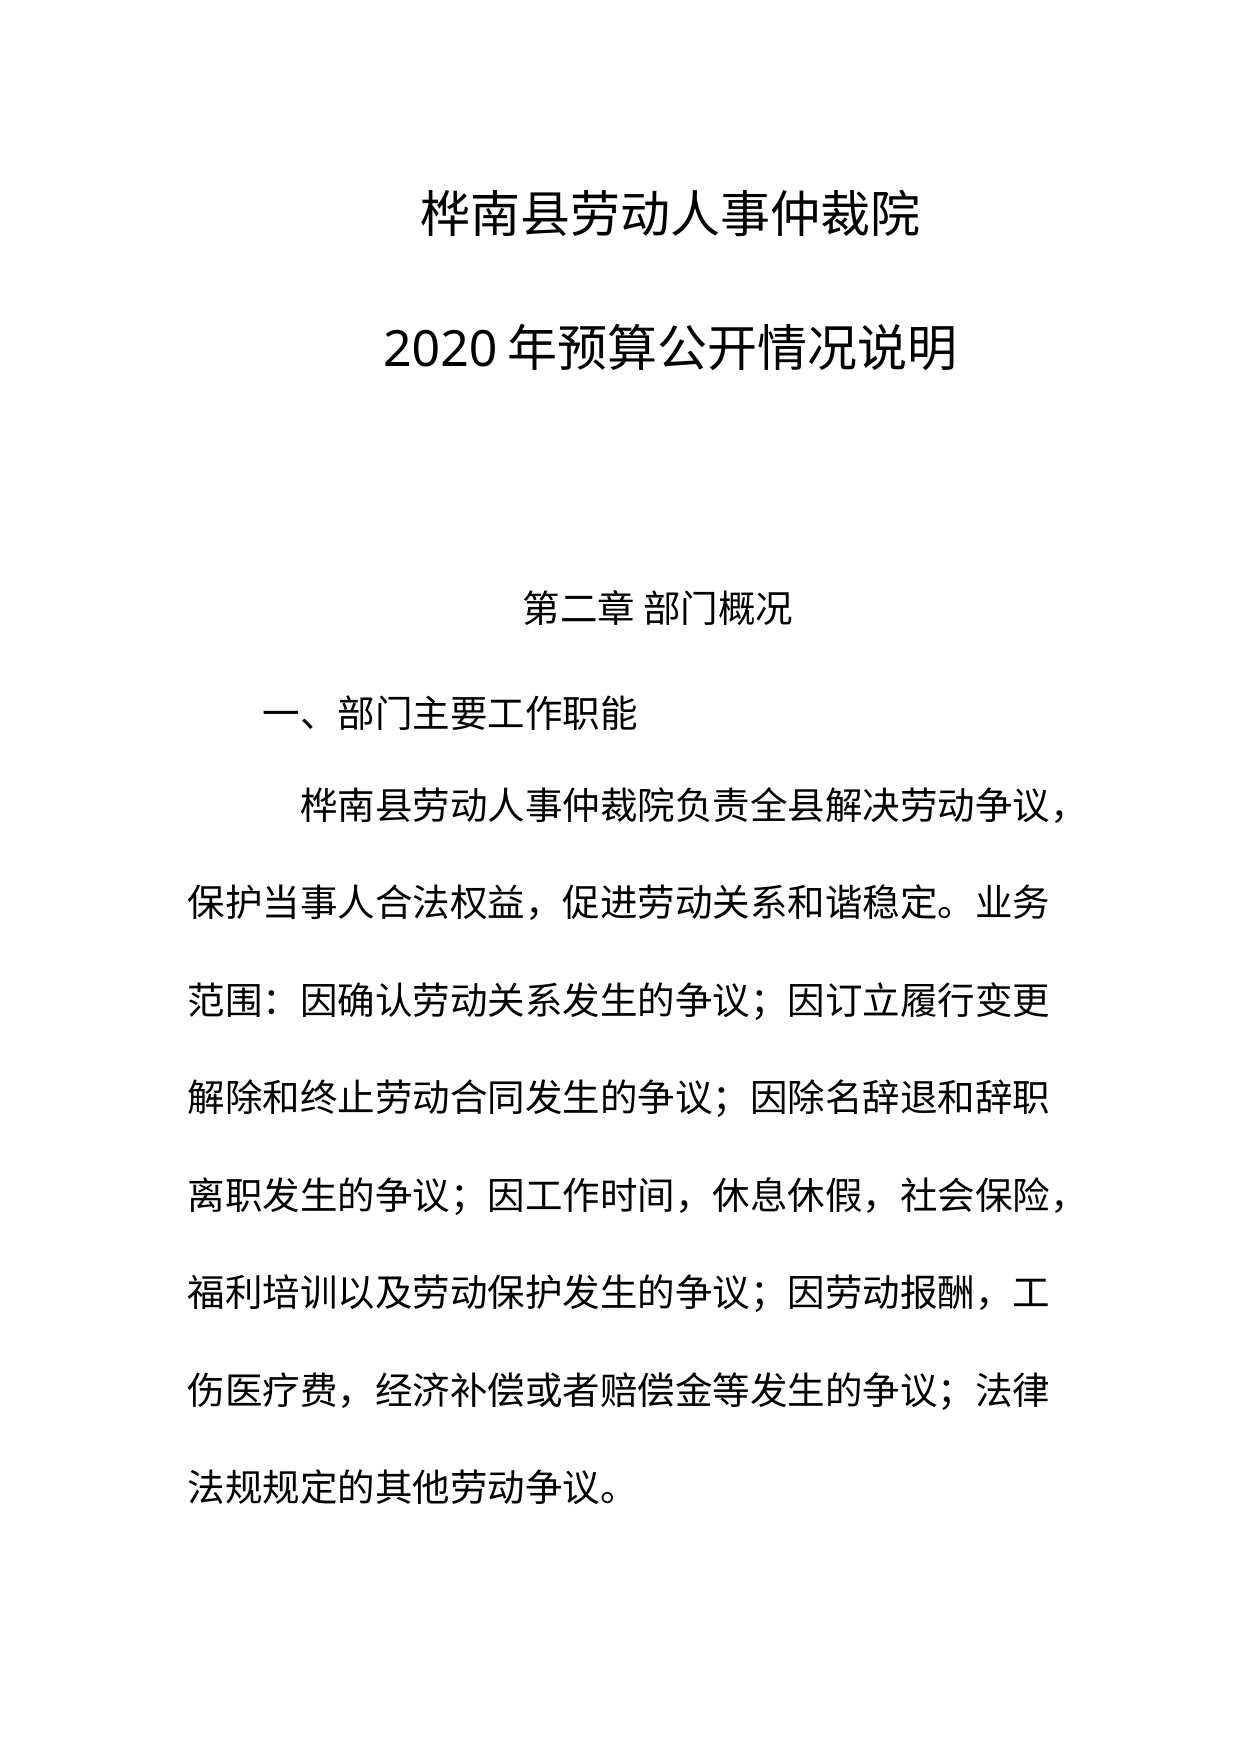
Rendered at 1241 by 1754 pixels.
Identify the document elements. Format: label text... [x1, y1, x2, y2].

text 桦南县劳动人事仲裁院 [187, 162, 1053, 259]
text 桦南县劳动人事仲裁院负责全县解决劳动争议，保护当事人合法权益，促进劳动关系和谐稳定。业务范围：因确认劳动关系发生的争议；因订立履行变更解除和终止劳动合同发生的争议；因除名辞退和辞职离职发生的争议；因工作时间，休息休假，社会保险，福利培训以及劳动保护发生的争议；因劳动报酬，工伤医疗费，经济补偿或者赔偿金等发生的争议；法律法规规定的其他劳动争议。 [187, 770, 1053, 1518]
text 2020年预算公开情况说明 [187, 296, 1053, 393]
text 一、部门主要工作职能 [187, 678, 1053, 743]
text 第二章 部门概况 [187, 573, 1053, 638]
